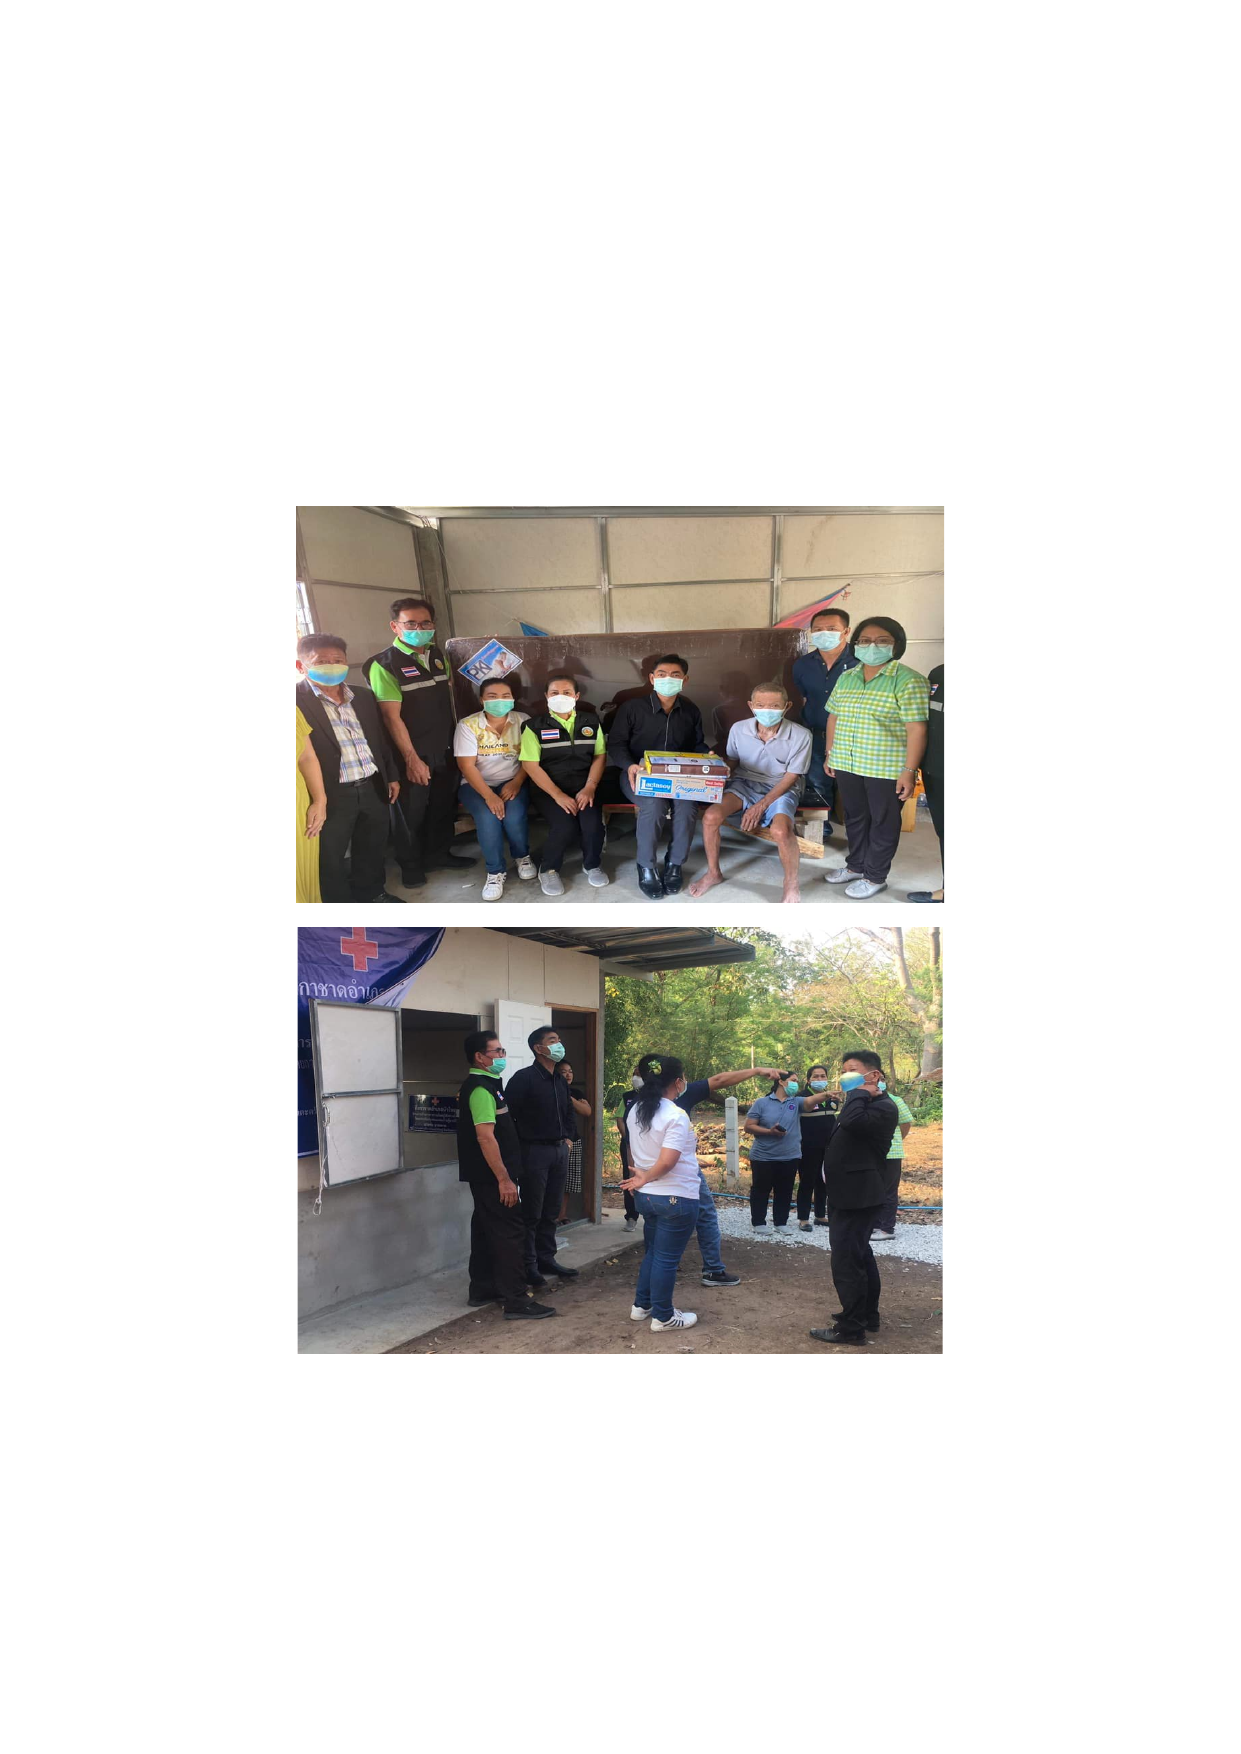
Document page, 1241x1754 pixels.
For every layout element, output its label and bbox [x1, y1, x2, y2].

picture [296, 506, 945, 903]
picture [297, 927, 943, 1354]
